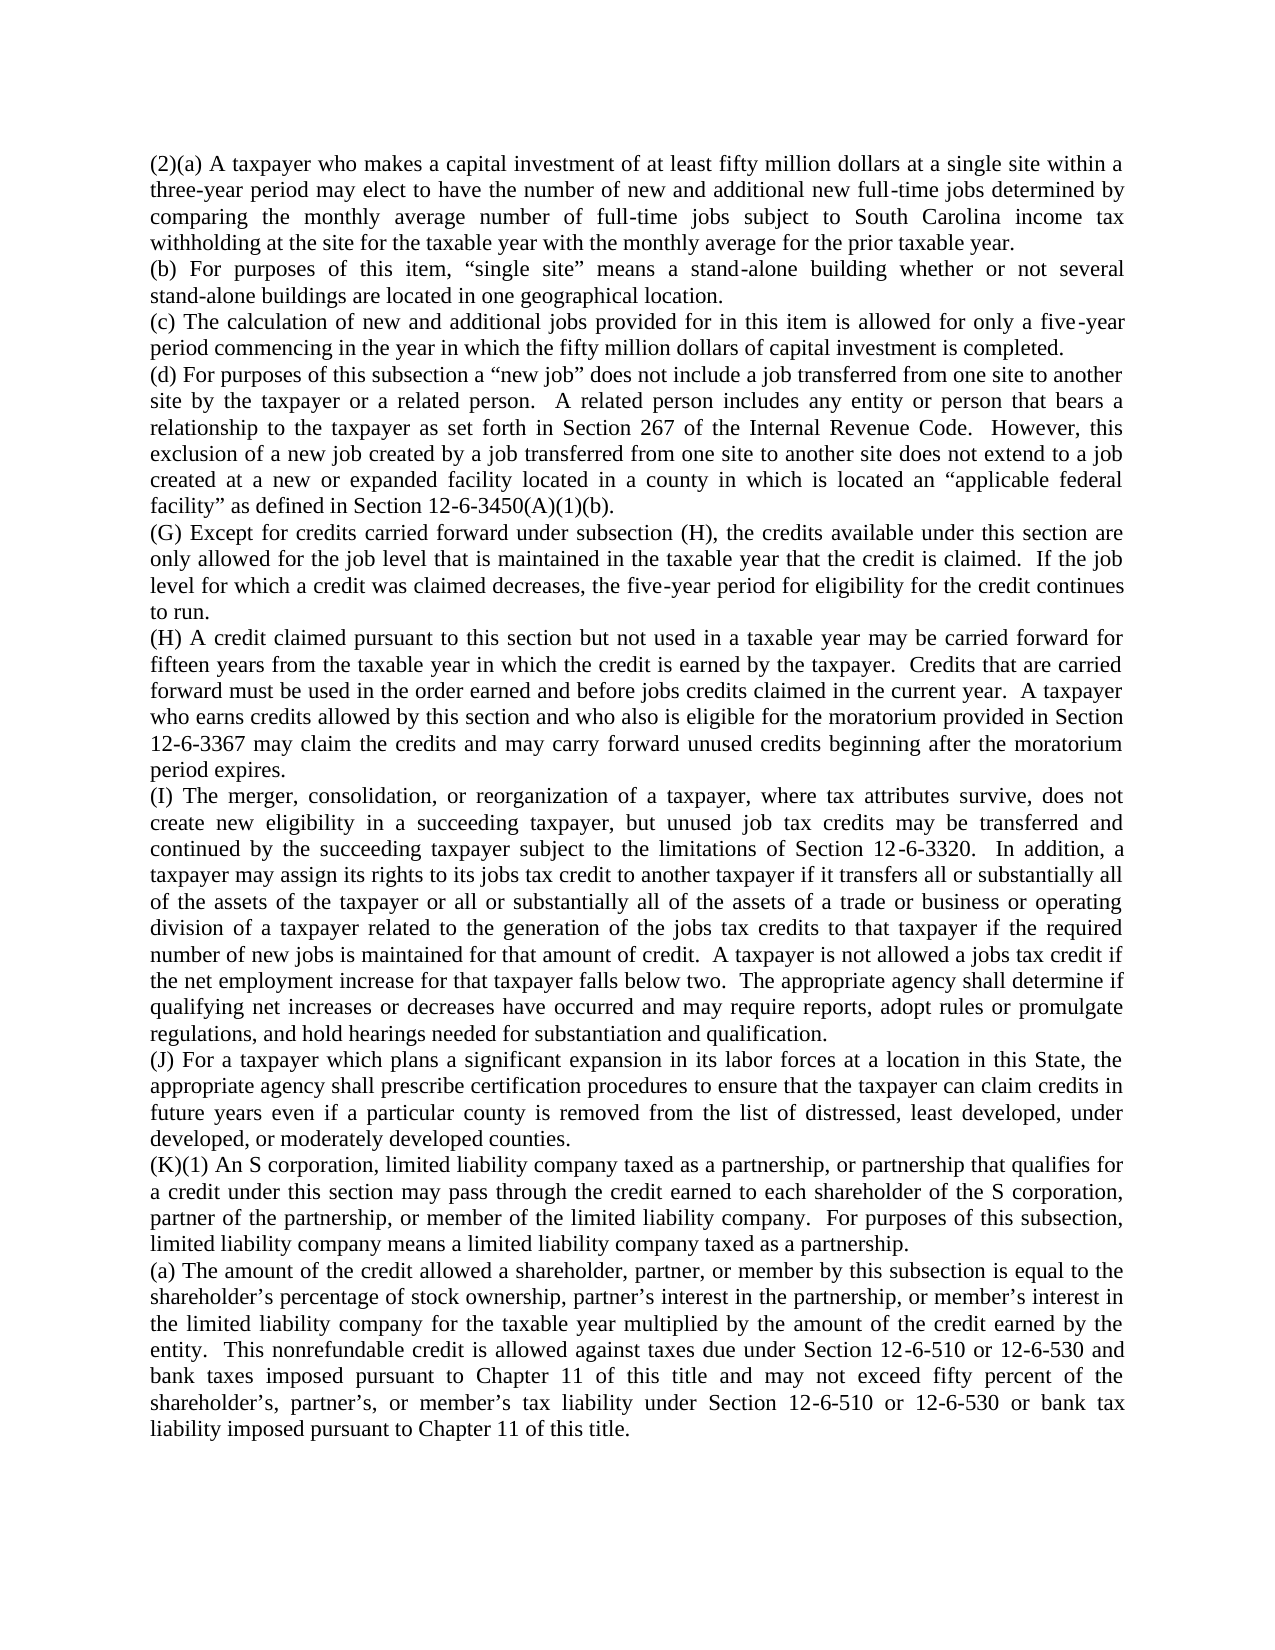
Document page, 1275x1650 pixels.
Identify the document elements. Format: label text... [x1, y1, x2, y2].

text (G) Except for credits carried forward under subsection (H), the credits available under this section are only allowed for the job level that is maintained in the taxable year that the credit is claimed. If the job level for which a credit was claimed decreases, the five-year period for eligibility for the credit continues to run. [150, 519, 1125, 624]
text (I) The merger, consolidation, or reorganization of a taxpayer, where tax attributes survive, does not create new eligibility in a succeeding taxpayer, but unused job tax credits may be transferred and continued by the succeeding taxpayer subject to the limitations of Section 12-6-3320. In addition, a taxpayer may assign its rights to its jobs tax credit to another taxpayer if it transfers all or substantially all of the assets of the taxpayer or all or substantially all of the assets of a trade or business or operating division of a taxpayer related to the generation of the jobs tax credits to that taxpayer if the required number of new jobs is maintained for that amount of credit. A taxpayer is not allowed a jobs tax credit if the net employment increase for that taxpayer falls below two. The appropriate agency shall determine if qualifying net increases or decreases have occurred and may require reports, adopt rules or promulgate regulations, and hold hearings needed for substantiation and qualification. [150, 782, 1125, 1046]
text (a) The amount of the credit allowed a shareholder, partner, or member by this subsection is equal to the shareholder’s percentage of stock ownership, partner’s interest in the partnership, or member’s interest in the limited liability company for the taxable year multiplied by the amount of the credit earned by the entity. This nonrefundable credit is allowed against taxes due under Section 12-6-510 or 12-6-530 and bank taxes imposed pursuant to Chapter 11 of this title and may not exceed fifty percent of the shareholder’s, partner’s, or member’s tax liability under Section 12-6-510 or 12-6-530 or bank tax liability imposed pursuant to Chapter 11 of this title. [150, 1257, 1125, 1441]
text (K)(1) An S corporation, limited liability company taxed as a partnership, or partnership that qualifies for a credit under this section may pass through the credit earned to each shareholder of the S corporation, partner of the partnership, or member of the limited liability company. For purposes of this subsection, limited liability company means a limited liability company taxed as a partnership. [150, 1151, 1125, 1257]
text (J) For a taxpayer which plans a significant expansion in its labor forces at a location in this State, the appropriate agency shall prescribe certification procedures to ensure that the taxpayer can claim credits in future years even if a particular county is removed from the list of distressed, least developed, under developed, or moderately developed counties. [150, 1046, 1125, 1151]
text (b) For purposes of this item, “single site” means a stand-alone building whether or not several stand-alone buildings are located in one geographical location. [150, 255, 1125, 308]
text (d) For purposes of this subsection a “new job” does not include a job transferred from one site to another site by the taxpayer or a related person. A related person includes any entity or person that bears a relationship to the taxpayer as set forth in Section 267 of the Internal Revenue Code. However, this exclusion of a new job created by a job transferred from one site to another site does not extend to a job created at a new or expanded facility located in a county in which is located an “applicable federal facility” as defined in Section 12-6-3450(A)(1)(b). [150, 361, 1125, 519]
text (H) A credit claimed pursuant to this section but not used in a taxable year may be carried forward for fifteen years from the taxable year in which the credit is earned by the taxpayer. Credits that are carried forward must be used in the order earned and before jobs credits claimed in the current year. A taxpayer who earns credits allowed by this section and who also is eligible for the moratorium provided in Section 12-6-3367 may claim the credits and may carry forward unused credits beginning after the moratorium period expires. [150, 624, 1125, 782]
text (2)(a) A taxpayer who makes a capital investment of at least fifty million dollars at a single site within a three-year period may elect to have the number of new and additional new full-time jobs determined by comparing the monthly average number of full-time jobs subject to South Carolina income tax withholding at the site for the taxable year with the monthly average for the prior taxable year. [150, 150, 1125, 255]
text (c) The calculation of new and additional jobs provided for in this item is allowed for only a five-year period commencing in the year in which the fifty million dollars of capital investment is completed. [150, 308, 1125, 361]
